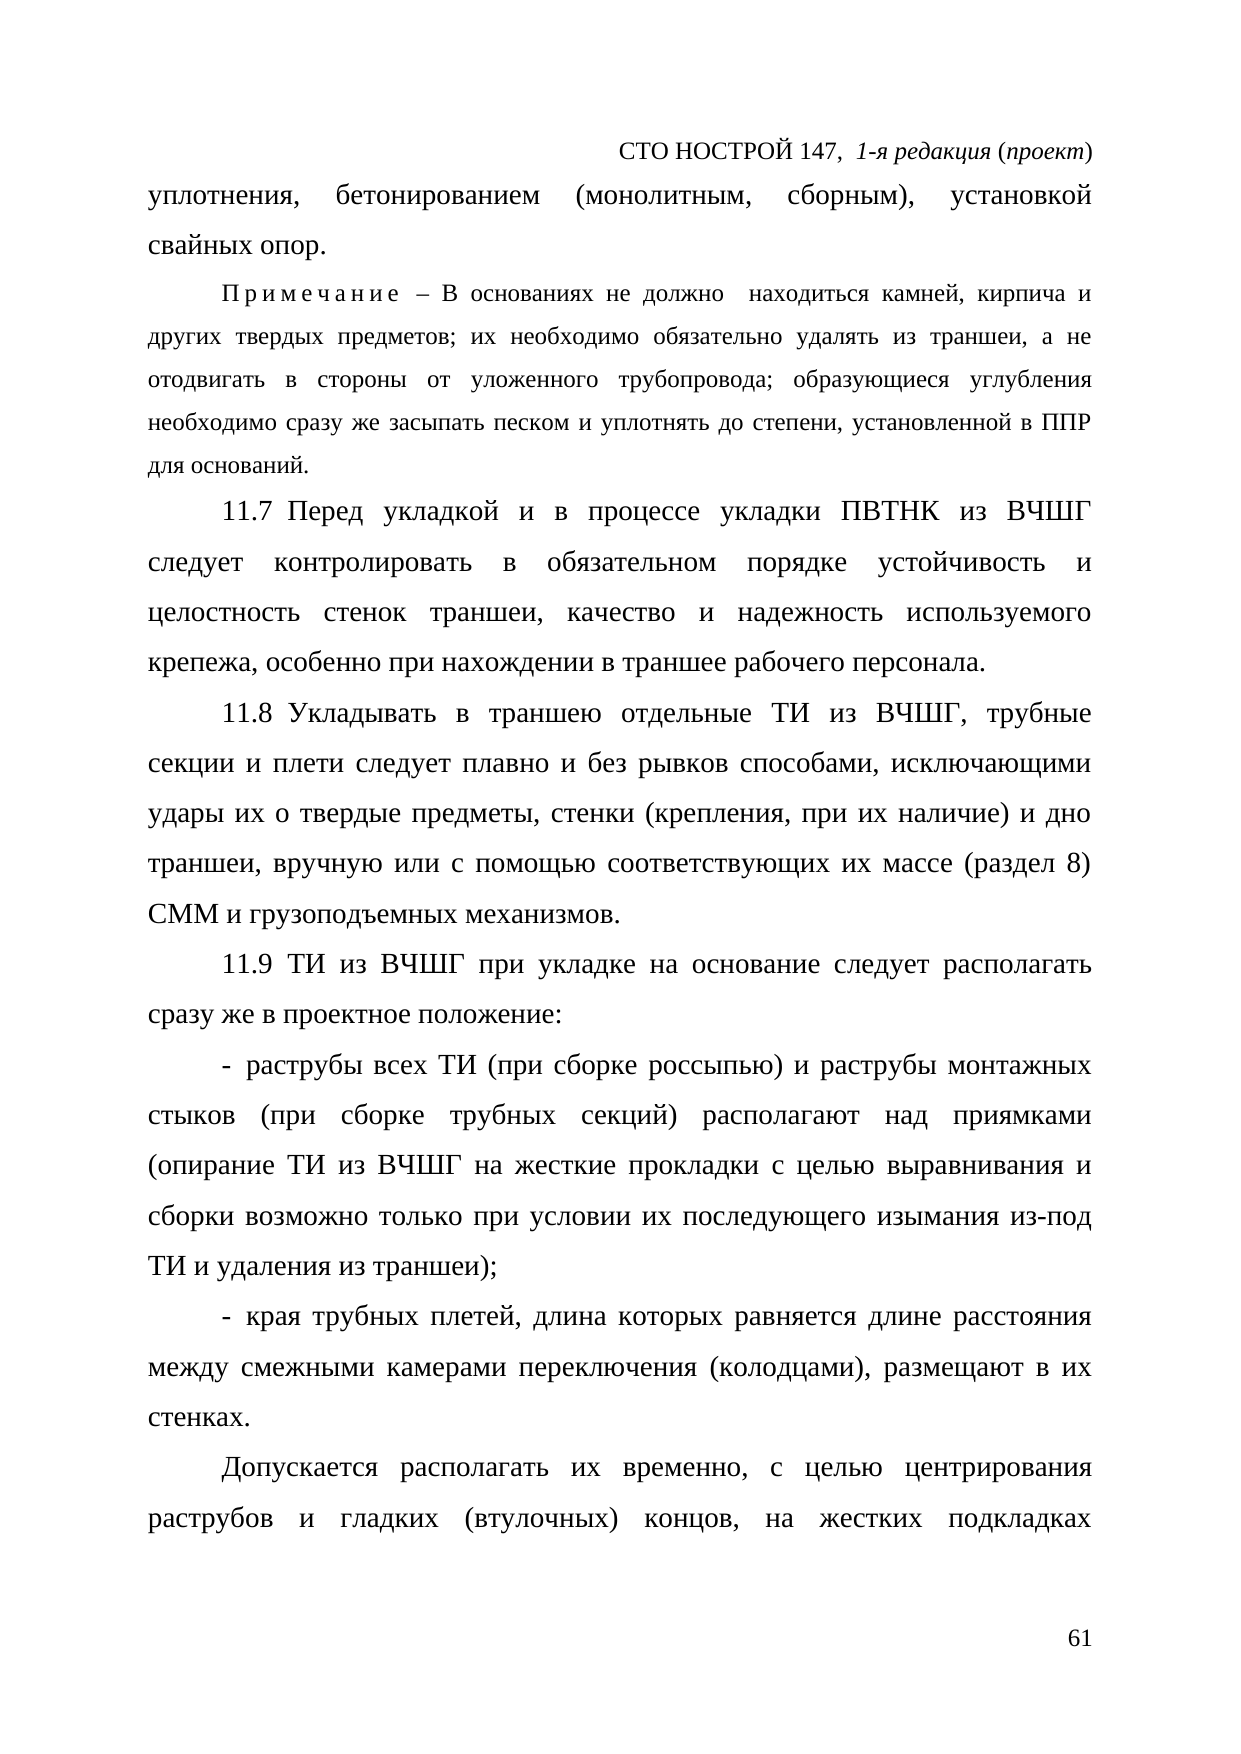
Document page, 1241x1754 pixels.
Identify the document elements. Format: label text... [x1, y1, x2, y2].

text 11.8 Укладывать в траншею отдельные ТИ из ВЧШГ, трубные секции и плети следует плавно и без рывков способами, исключающими удары их о твердые предметы, стенки (крепления, при их наличие) и дно траншеи, вручную или с помощью соответствующих их массе (раздел 8) СММ и грузоподъемных механизмов. [148, 695, 1092, 929]
text Примечание – В основаниях не должно находиться камней, кирпича и других твердых предметов; их необходимо обязательно удалять из траншеи, а не отодвигать в стороны от уложенного трубопровода; образующиеся углубления необходимо сразу же засыпать песком и уплотнять до степени, установленной в ППР для оснований. [148, 278, 1093, 479]
text 11.7 Перед укладкой и в процессе укладки ПВТНК из ВЧШГ следует контролировать в обязательном порядке устойчивость и целостность стенок траншеи, качество и надежность используемого крепежа, особенно при нахождении в траншее рабочего персонала. [148, 493, 1092, 678]
text 11.9 ТИ из ВЧШГ при укладке на основание следует располагать сразу же в проектное положение: [148, 946, 1093, 1030]
text - края трубных плетей, длина которых равняется длине расстояния между смежными камерами переключения (колодцами), размещают в их стенках. [148, 1298, 1093, 1433]
text - раструбы всех ТИ (при сборке россыпью) и раструбы монтажных стыков (при сборке трубных секций) располагают над приямками (опирание ТИ из ВЧШГ на жесткие прокладки с целью выравнивания и сборки возможно только при условии их последующего изымания из-под ТИ и удаления из траншеи); [148, 1047, 1093, 1282]
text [148, 177, 1092, 261]
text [148, 1449, 1093, 1533]
